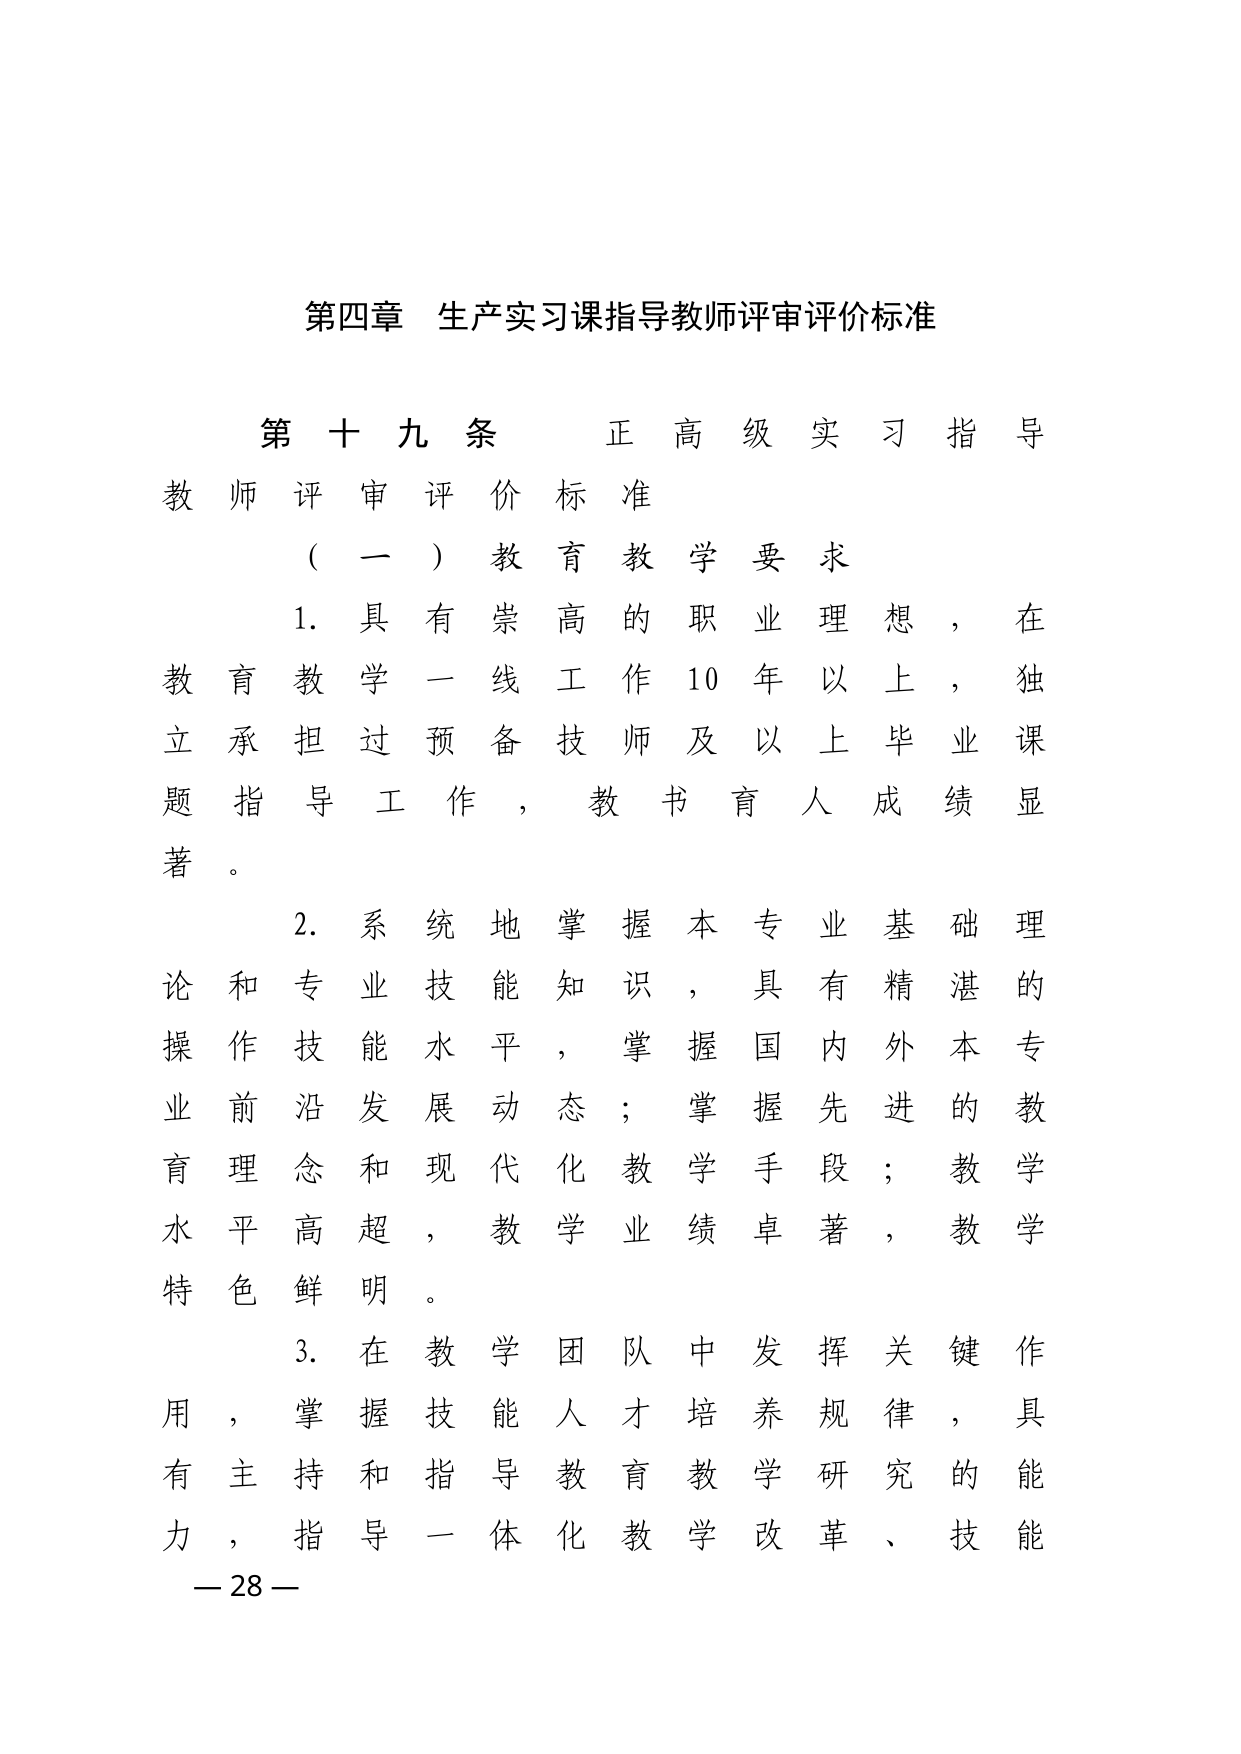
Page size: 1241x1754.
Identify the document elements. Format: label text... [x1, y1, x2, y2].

text 1.具有崇高的职业理想，在教育教学一线工作10年以上，独立承担过预备技师及以上毕业课题指导工作，教书育人成绩显著。 [161, 585, 1079, 891]
text 第四章 生产实习课指导教师评审评价标准 [161, 280, 1079, 341]
text 2.系统地掌握本专业基础理论和专业技能知识，具有精湛的操作技能水平，掌握国内外本专业前沿发展动态；掌握先进的教育理念和现代化教学手段；教学水平高超，教学业绩卓著，教学特色鲜明。 [161, 891, 1079, 1319]
text （一）教育教学要求 [161, 524, 1079, 585]
text 第十九条 正高级实习指导教师评审评价标准 [161, 402, 1079, 524]
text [161, 1319, 1079, 1564]
